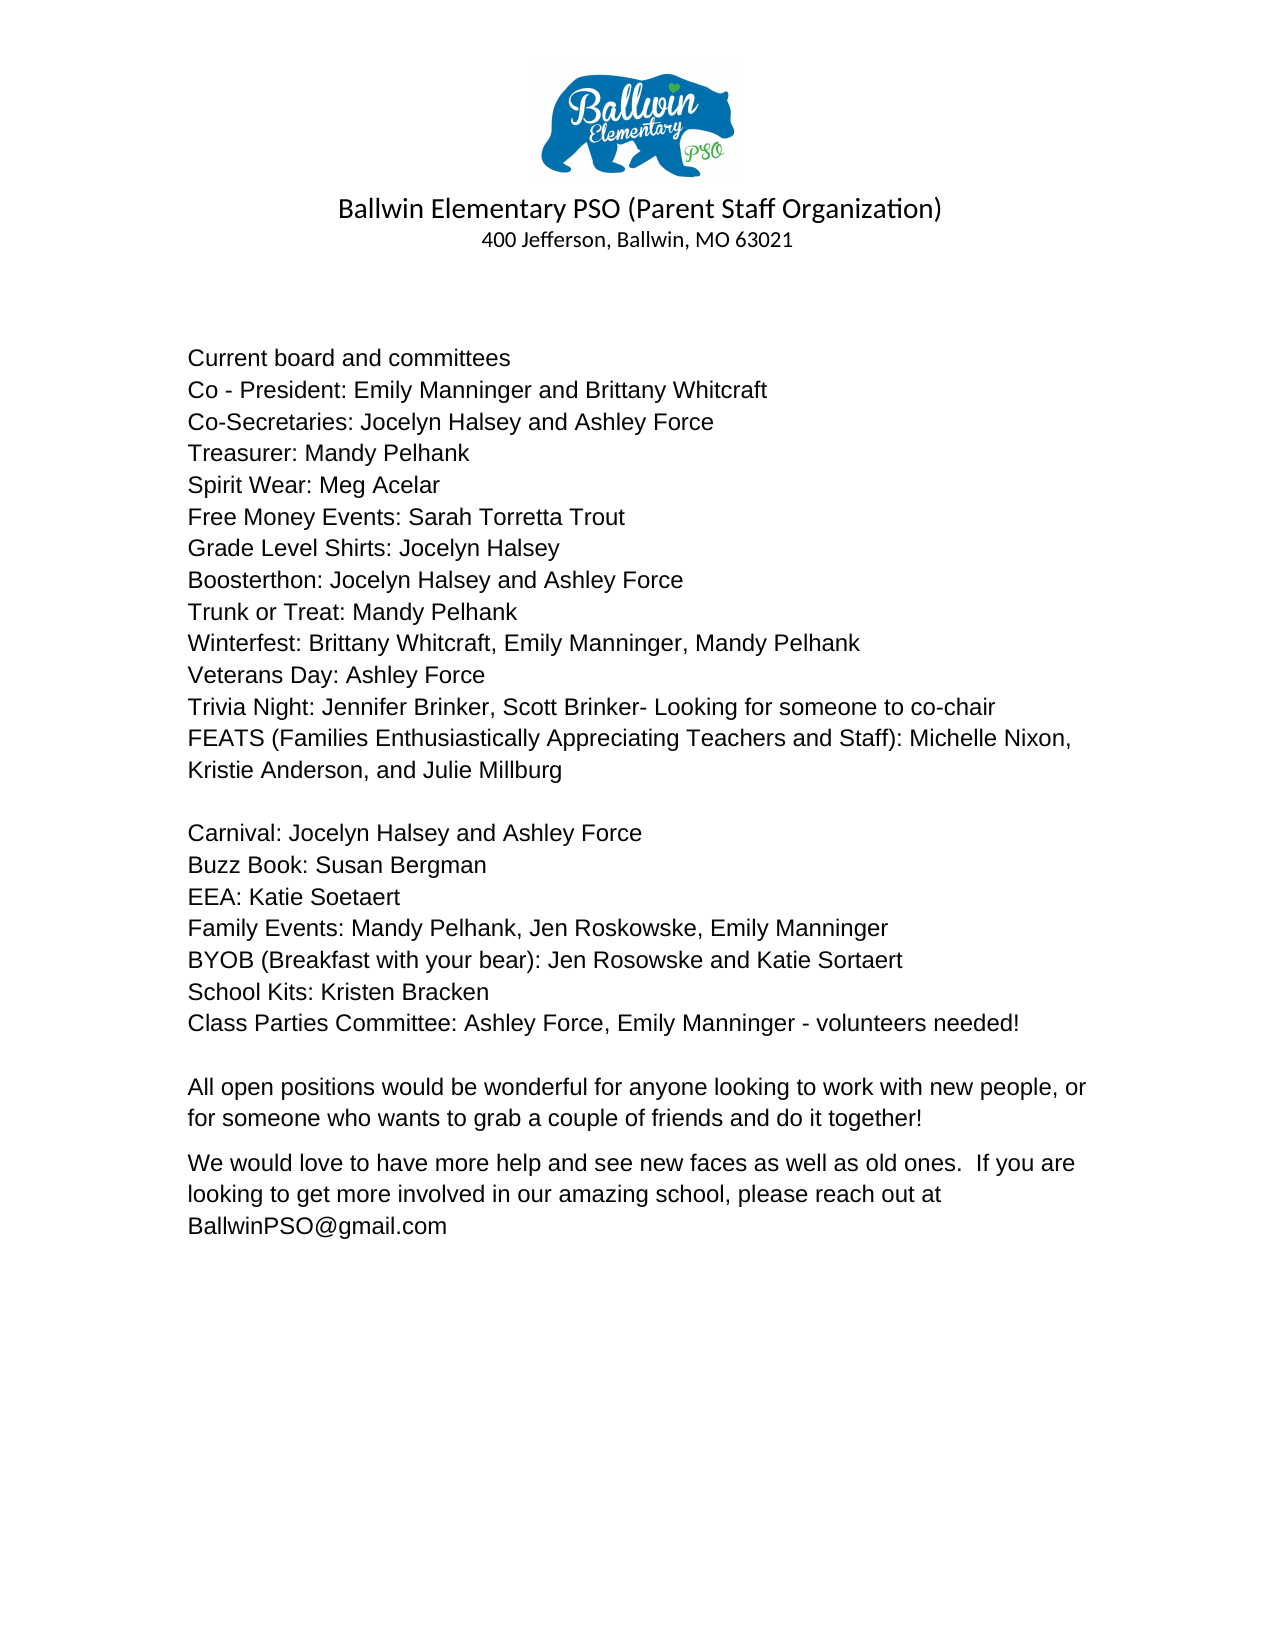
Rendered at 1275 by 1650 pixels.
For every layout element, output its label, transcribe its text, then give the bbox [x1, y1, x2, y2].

text Trivia Night: Jennifer Brinker, Scott Brinker- Looking for someone to co-chair [187, 693, 1087, 720]
text Free Money Events: Sarah Torretta Trout [187, 503, 1087, 530]
text We would love to have more help and see new faces as well as old ones. If you are looking to get more involved in our amazing school, please reach out at BallwinPSO@gmail.com [187, 1148, 1087, 1239]
text Treasurer: Mandy Pelhank [187, 439, 1087, 467]
text Co - President: Emily Manninger and Brittany Whitcraft [187, 376, 1087, 403]
text Grade Level Shirts: Jocelyn Halsey [187, 534, 1087, 562]
text Class Parties Committee: Ashley Force, Emily Manninger - volunteers needed! [187, 1009, 1087, 1037]
text Family Events: Mandy Pelhank, Jen Roskowske, Emily Manninger [187, 914, 1087, 942]
text Buzz Book: Susan Bergman [187, 851, 1087, 878]
text Trunk or Treat: Mandy Pelhank [187, 598, 1087, 625]
text Current board and committees [187, 344, 1087, 372]
text EEA: Katie Soetaert [187, 883, 1087, 910]
text School Kits: Kristen Bracken [187, 978, 1087, 1005]
text Co-Secretaries: Jocelyn Halsey and Ashley Force [187, 408, 1087, 435]
text Winterfest: Brittany Whitcraft, Emily Manninger, Mandy Pelhank [187, 629, 1087, 657]
text Veterans Day: Ashley Force [187, 661, 1087, 688]
text All open positions would be wonderful for anyone looking to work with new people, or for someone who wants to grab a couple of friends and do it together! [187, 1073, 1087, 1132]
text FEATS (Families Enthusiastically Appreciating Teachers and Staff): Michelle Nixon, Kristie Anderson, and Julie Millburg [187, 724, 1087, 783]
text Boosterthon: Jocelyn Halsey and Ashley Force [187, 566, 1087, 593]
text Spirit Wear: Meg Acelar [187, 471, 1087, 498]
text Carnival: Jocelyn Halsey and Ashley Force [187, 819, 1087, 847]
text BYOB (Breakfast with your bear): Jen Rosowske and Katie Sortaert [187, 946, 1087, 973]
picture [532, 62, 742, 179]
